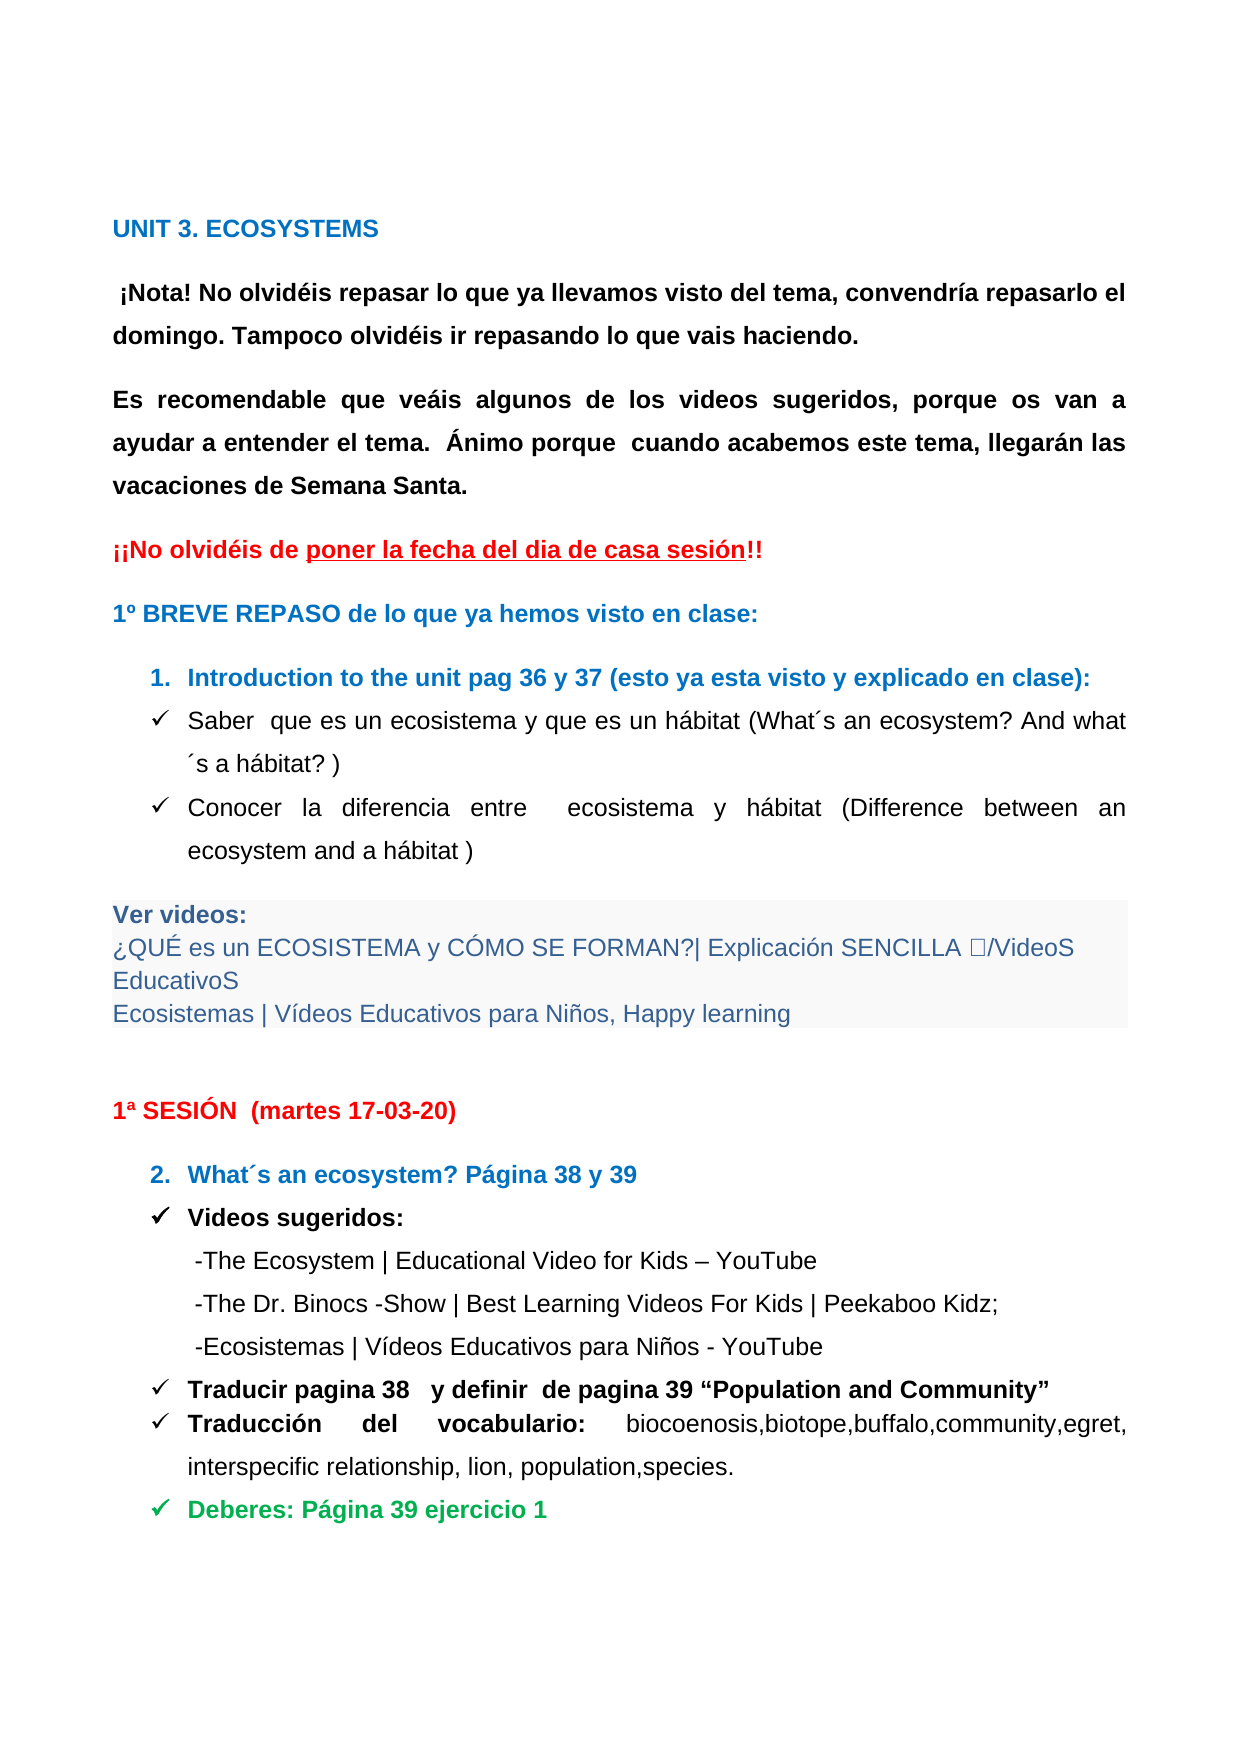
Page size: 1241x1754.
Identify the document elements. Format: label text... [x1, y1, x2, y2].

text Es recomendable que veáis algunos de los videos sugeridos, porque os van a ayudar a entender el tema. Ánimo porque cuando acabemos este tema, llegarán las vacaciones de Semana Santa. [112, 385, 1128, 500]
text 1º BREVE REPASO de lo que ya hemos visto en clase: [112, 599, 1128, 628]
list Deberes: Página 39 ejercicio 1 [150, 1495, 1128, 1524]
subtitle Ecosistemas | Vídeos Educativos para Niños, Happy learning [112, 999, 1128, 1028]
list Traducción del vocabulario: biocoenosis,biotope,buffalo,community,egret, interspecific relationship, lion, population,species. [150, 1409, 1128, 1481]
list Videos sugeridos: [150, 1203, 1128, 1232]
list Introduction to the unit pag 36 y 37 (esto ya esta visto y explicado en clase): [150, 663, 1128, 692]
list -The Dr. Binocs -Show | Best Learning Videos For Kids | Peekaboo Kidz; [187, 1289, 1128, 1318]
list Saber que es un ecosistema y que es un hábitat (What´s an ecosystem? And what´s a hábitat? ) [150, 706, 1128, 778]
subtitle ¿QUÉ es un ECOSISTEMA y CÓMO SE FORMAN?| Explicación SENCILLA 🤓/VideoS EducativoS [112, 933, 1128, 994]
list Conocer la diferencia entre ecosistema y hábitat (Difference between an ecosystem and a hábitat ) [150, 793, 1128, 864]
list -Ecosistemas | Vídeos Educativos para Niños - YouTube [187, 1332, 1128, 1361]
text 1ª SESIÓN (martes 17-03-20) [112, 1096, 1128, 1124]
text ¡Nota! No olvidéis repasar lo que ya llevamos visto del tema, convendría repasarlo el domingo. Tampoco olvidéis ir repasando lo que vais haciendo. [112, 278, 1128, 350]
subtitle Ver videos: [112, 900, 1128, 928]
text ¡¡No olvidéis de poner la fecha del dia de casa sesión!! [112, 535, 1128, 564]
list -The Ecosystem | Educational Video for Kids – YouTube [187, 1246, 1128, 1275]
list Traducir pagina 38 y definir de pagina 39 “Population and Community” [150, 1376, 1128, 1404]
list What´s an ecosystem? Página 38 y 39 [150, 1160, 1128, 1188]
text UNIT 3. ECOSYSTEMS [112, 214, 1128, 243]
